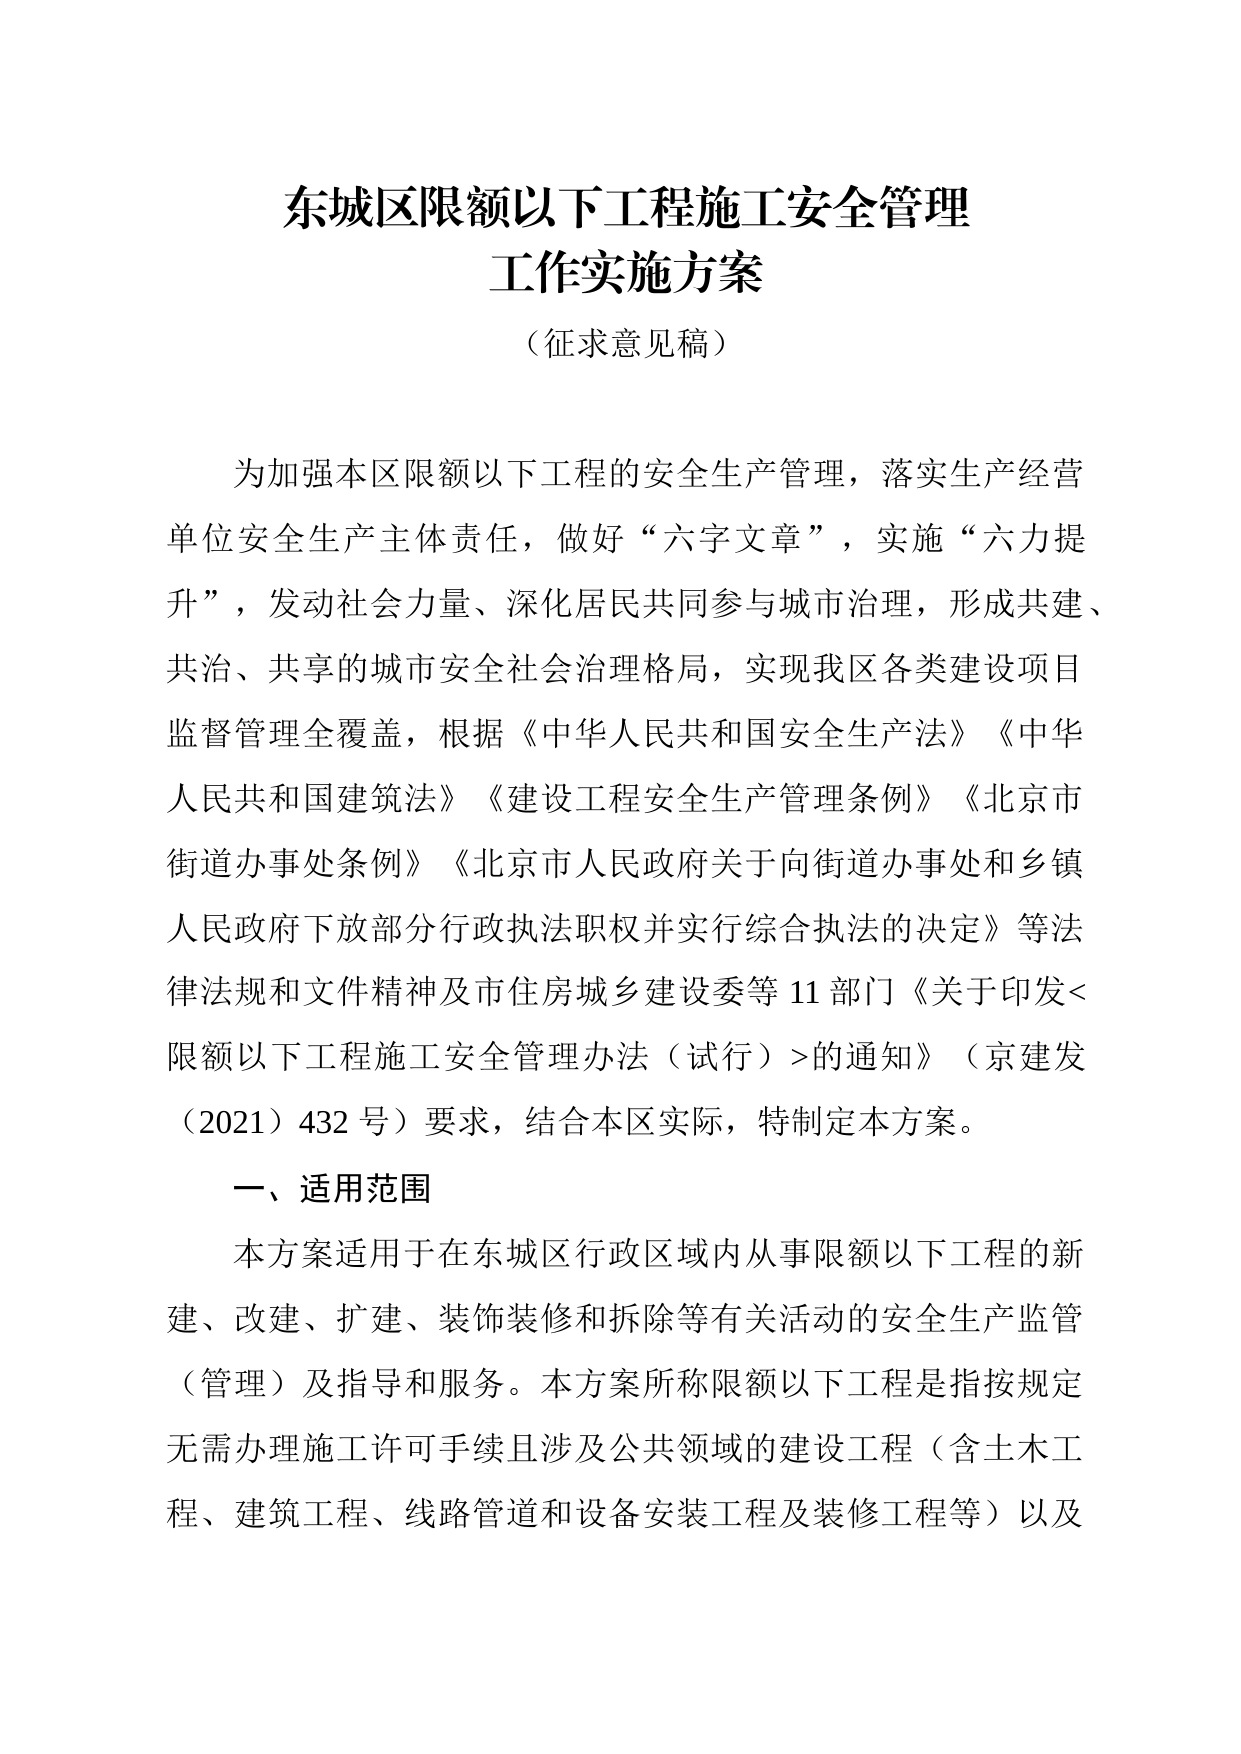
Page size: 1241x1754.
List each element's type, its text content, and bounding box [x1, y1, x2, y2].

text 东城区限额以下工程施工安全管理 [165, 178, 1087, 243]
text （征求意见稿） [165, 308, 1087, 373]
text 为加强本区限额以下工程的安全生产管理，落实生产经营单位安全生产主体责任，做好“六字文章”，实施“六力提升”，发动社会力量、深化居民共同参与城市治理，形成共建、共治、共享的城市安全社会治理格局，实现我区各类建设项目监督管理全覆盖，根据《中华人民共和国安全生产法》《中华人民共和国建筑法》《建设工程安全生产管理条例》《北京市街道办事处条例》《北京市人民政府关于向街道办事处和乡镇人民政府下放部分行政执法职权并实行综合执法的决定》等法律法规和文件精神及市住房城乡建设委等11部门《关于印发<限额以下工程施工安全管理办法（试行）>的通知》（京建发（2021）432 号）要求，结合本区实际，特制定本方案。 [165, 438, 1087, 1153]
text 工作实施方案 [165, 243, 1087, 308]
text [165, 1218, 1087, 1543]
text 一、适用范围 [165, 1153, 1087, 1218]
